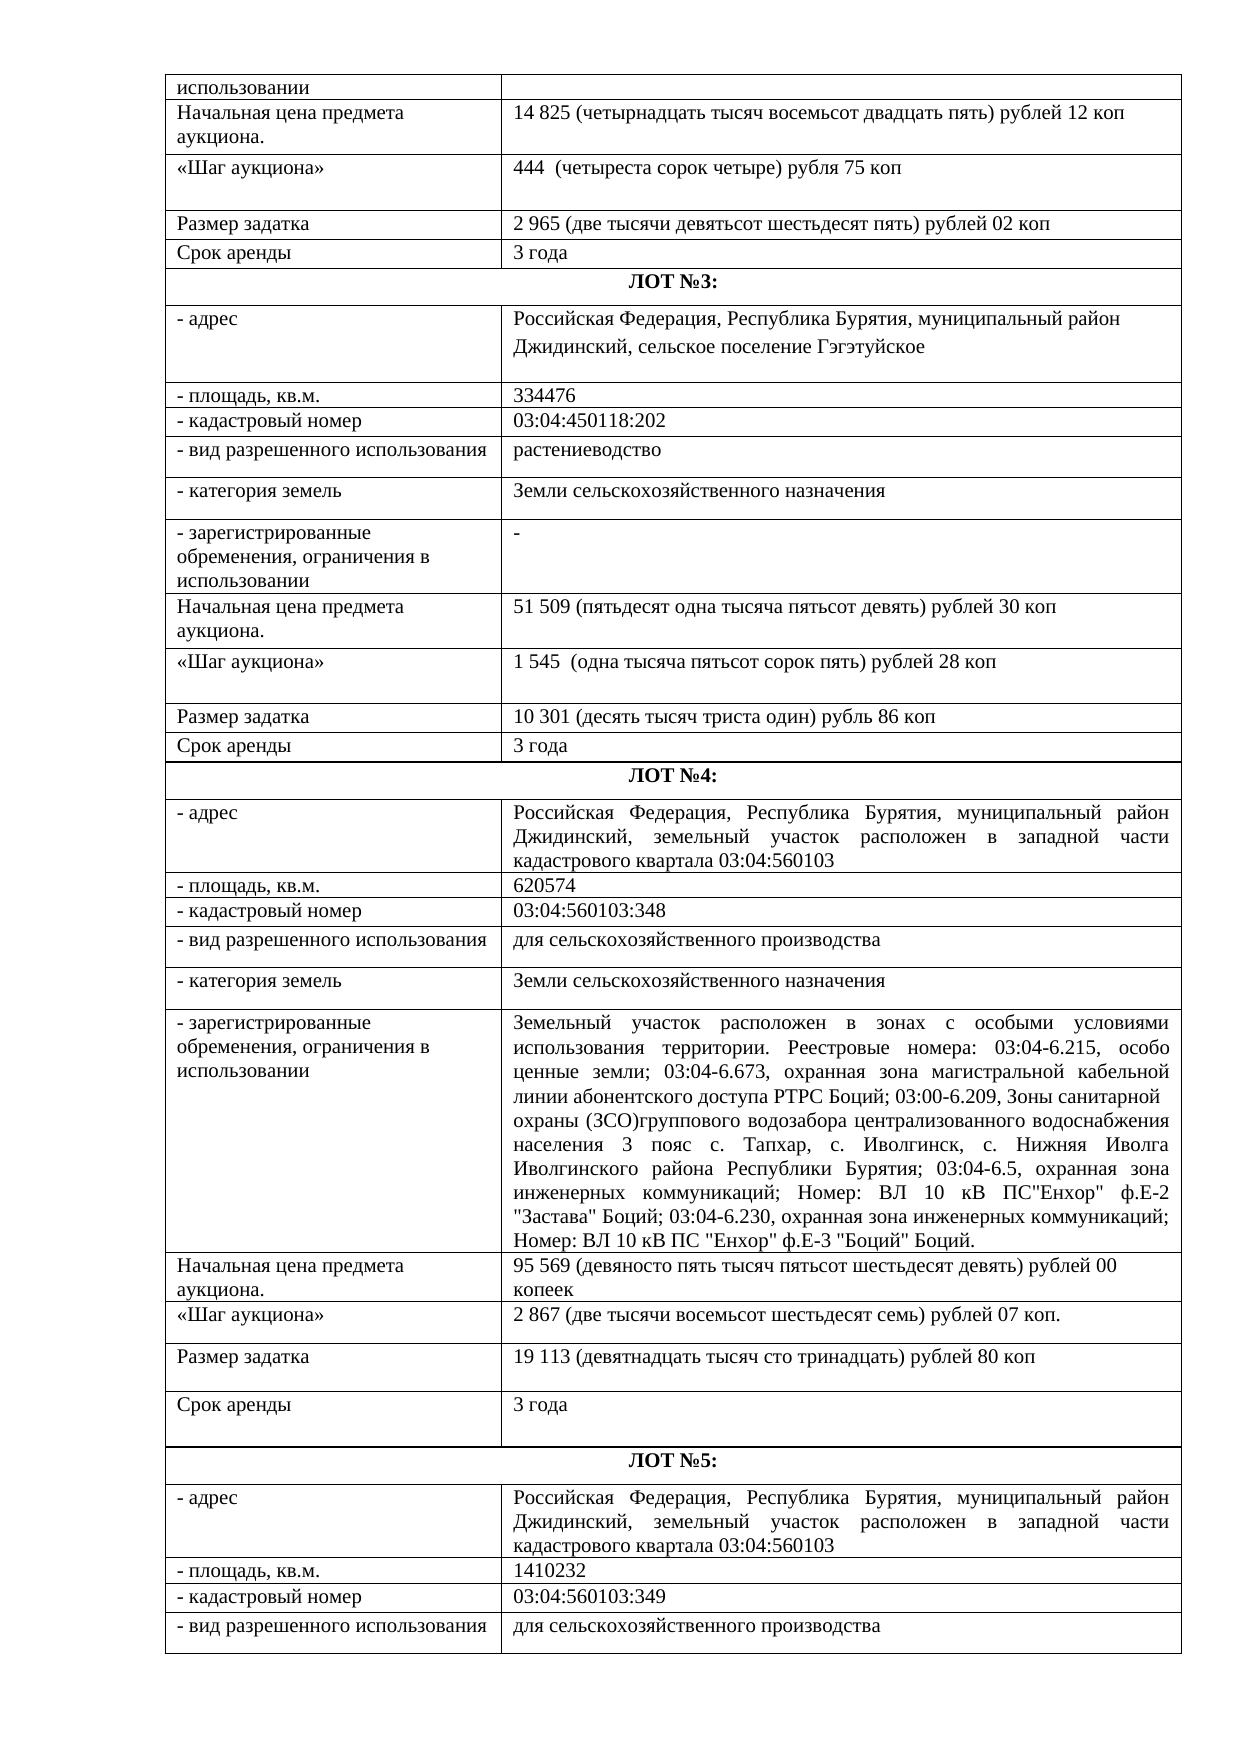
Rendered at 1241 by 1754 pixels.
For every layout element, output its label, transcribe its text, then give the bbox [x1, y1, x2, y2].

table_cell 444 (четыреста сорок четыре) рубля 75 коп [502, 155, 1181, 209]
table_cell 2 965 (две тысячи девятьсот шестьдесят пять) рублей 02 коп [502, 211, 1181, 238]
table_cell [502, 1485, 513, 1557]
table_cell Земли сельскохозяйственного назначения [502, 968, 1181, 1009]
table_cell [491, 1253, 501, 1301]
table_cell для сельскохозяйственного производства [502, 927, 1181, 967]
table_cell - категория земель [166, 478, 501, 519]
table_cell - площадь, кв.м. [166, 1558, 501, 1583]
table_cell ЛОТ №3: [166, 269, 1181, 305]
table_cell Срок аренды [166, 1392, 501, 1446]
table_cell 3 года [502, 240, 1181, 268]
table_cell 2 867 (две тысячи восемьсот шестьдесят семь) рублей 07 коп. [502, 1302, 1181, 1343]
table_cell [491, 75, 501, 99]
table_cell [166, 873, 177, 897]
table_cell Земли сельскохозяйственного назначения [502, 478, 1181, 519]
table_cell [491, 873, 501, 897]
table_cell - вид разрешенного использования [166, 927, 501, 967]
table_cell Российская Федерация, Республика Бурятия, муниципальный район Джидинский, сельское поселение Гэгэтуйское [502, 306, 1181, 382]
table_cell ЛОТ №4: [166, 763, 1181, 798]
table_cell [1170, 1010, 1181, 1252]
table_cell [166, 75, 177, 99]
table_cell для сельскохозяйственного производства [502, 1613, 1181, 1653]
table_cell ЛОТ №5: [166, 1448, 1181, 1483]
table_cell - кадастровый номер [166, 1584, 501, 1612]
table_cell - кадастровый номер [166, 408, 501, 436]
table_cell 10 301 (десять тысяч триста один) рубль 86 коп [502, 704, 1181, 732]
table_cell - [502, 75, 1181, 99]
table_cell Начальная цена предмета аукциона. [166, 100, 501, 154]
table_cell - зарегистрированные обременения, ограничения в использовании [166, 1010, 501, 1252]
table_cell «Шаг аукциона» [166, 1302, 501, 1343]
table_cell - вид разрешенного использования [166, 437, 501, 477]
table_cell 3 года [502, 733, 1181, 761]
table_cell - категория земель [166, 968, 501, 1009]
table_cell - адрес [166, 800, 501, 872]
table_cell - вид разрешенного использования [166, 1613, 501, 1653]
table_cell Срок аренды [166, 240, 501, 268]
table_cell - [502, 520, 1181, 592]
table_cell 95 569 (девяносто пять тысяч пятьсот шестьдесят девять) рублей 00 копеек [502, 1253, 1181, 1301]
table_cell Срок аренды [166, 733, 501, 761]
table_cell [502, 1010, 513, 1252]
table_cell 03:04:450118:202 [502, 408, 1181, 436]
table_cell «Шаг аукциона» [166, 649, 501, 703]
table_cell 03:04:560103:349 [502, 1584, 1181, 1612]
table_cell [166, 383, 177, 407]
table_cell 19 113 (девятнадцать тысяч сто тринадцать) рублей 80 коп [502, 1344, 1181, 1391]
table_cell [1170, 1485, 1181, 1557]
table_cell 1 545 (одна тысяча пятьсот сорок пять) рублей 28 коп [502, 649, 1181, 703]
table_cell Начальная цена предмета аукциона. [166, 594, 501, 648]
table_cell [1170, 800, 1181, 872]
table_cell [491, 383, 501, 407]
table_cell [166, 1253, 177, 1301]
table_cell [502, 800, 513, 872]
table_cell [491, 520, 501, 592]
table_cell - кадастровый номер [166, 898, 501, 926]
table_cell Размер задатка [166, 1344, 501, 1391]
table_cell 51 509 (пятьдесят одна тысяча пятьсот девять) рублей 30 коп [502, 594, 1181, 648]
table_cell растениеводство [502, 437, 1181, 477]
table_cell 3 года [502, 1392, 1181, 1446]
table_cell Размер задатка [166, 704, 501, 732]
table_cell 14 825 (четырнадцать тысяч восемьсот двадцать пять) рублей 12 коп [502, 100, 1181, 154]
table_cell 03:04:560103:348 [502, 898, 1181, 926]
table_cell «Шаг аукциона» [166, 155, 501, 209]
table_cell Размер задатка [166, 211, 501, 238]
table_cell 1410232 [502, 1558, 1181, 1583]
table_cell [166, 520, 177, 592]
table_cell - адрес [166, 1485, 501, 1557]
table_cell - адрес [166, 306, 501, 382]
